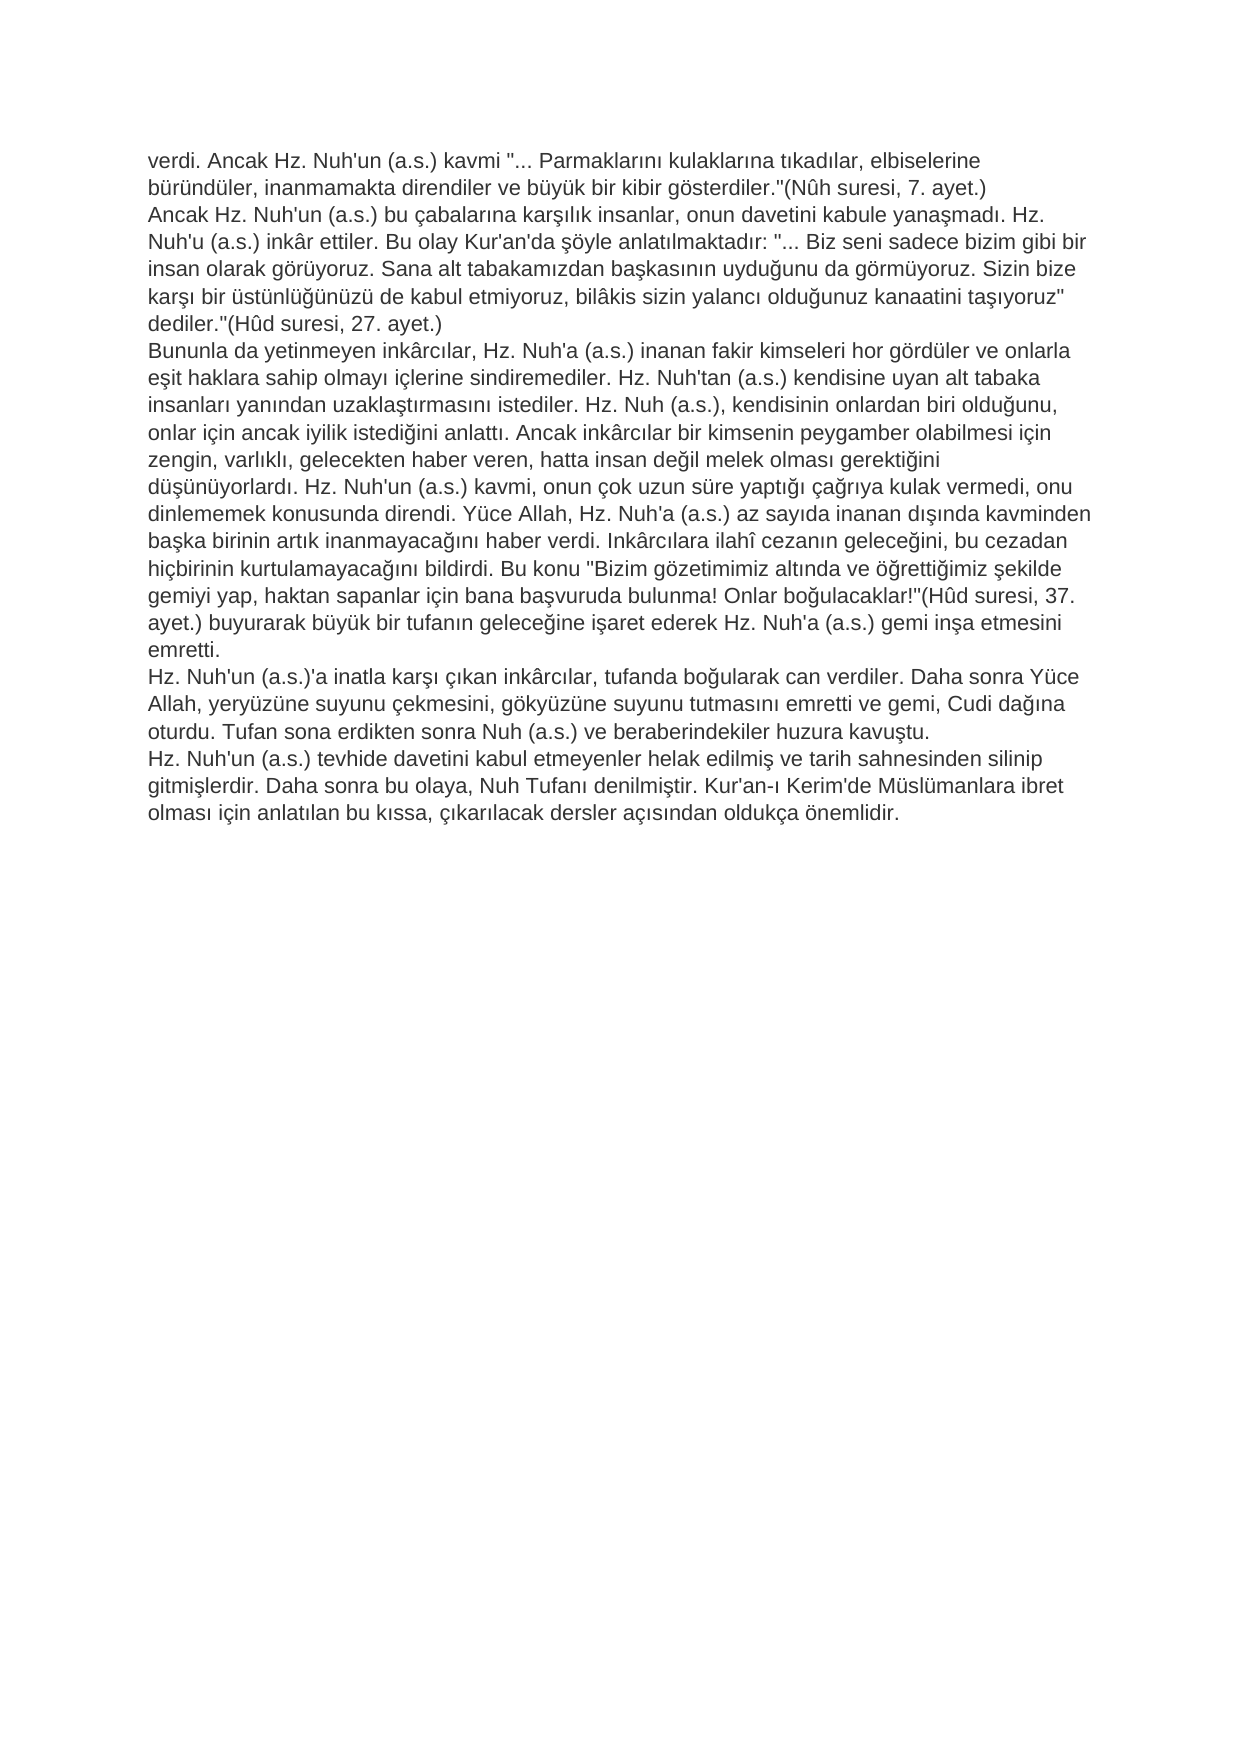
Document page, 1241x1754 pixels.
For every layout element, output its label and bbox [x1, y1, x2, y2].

text [148, 148, 1093, 825]
